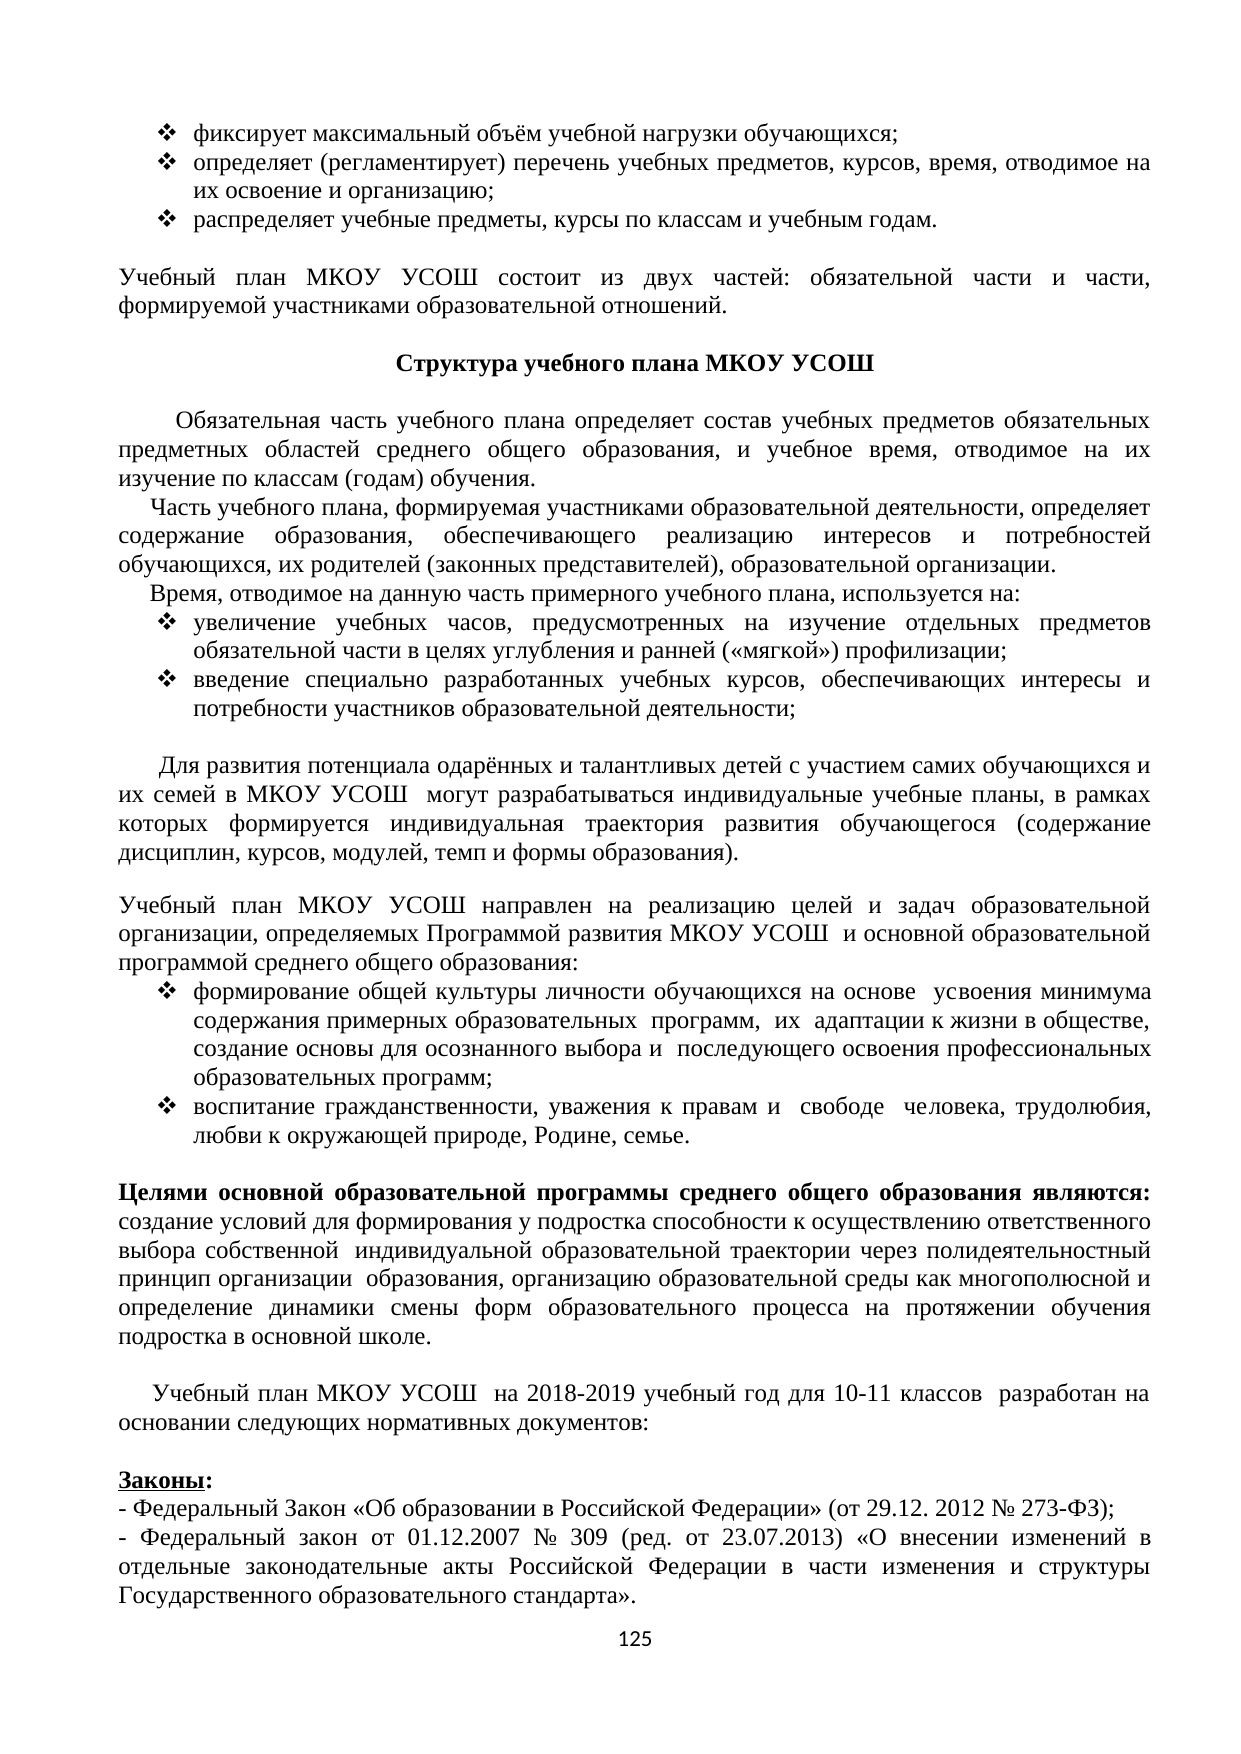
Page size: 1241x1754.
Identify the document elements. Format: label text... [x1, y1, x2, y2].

text Часть учебного плана, формируемая участниками образовательной деятельности, определяет содержание образования, обеспечивающего реализацию интересов и потребностей обучающихся, их родителей (законных представителей), образовательной организации. [118, 492, 1152, 578]
list введение специально разработанных учебных курсов, обеспечивающих интересы и потребности участников образовательной деятельности; [156, 664, 1152, 722]
list формирование общей культуры личности обучающихся на основе усвоения минимума содержания примерных образовательных программ, их адаптации к жизни в обществе, создание основы для осознанного выбора и последующего освоения профессиональных образовательных программ; [156, 976, 1152, 1091]
text Структура учебного плана МКОУ УСОШ [118, 348, 1152, 377]
text Законы: [118, 1465, 1152, 1493]
list воспитание гражданственности, уважения к правам и свободе человека, трудолюбия, любви к окружающей природе, Родине, семье. [156, 1091, 1152, 1148]
list распределяет учебные предметы, курсы по классам и учебным годам. [156, 204, 1152, 233]
list определяет (регламентирует) перечень учебных предметов, курсов, время, отводимое на их освоение и организацию; [156, 147, 1152, 204]
list фиксирует максимальный объём учебной нагрузки обучающихся; [156, 118, 1152, 147]
text Для развития потенциала одарённых и талантливых детей с участием самих обучающихся и их семей в МКОУ УСОШ могут разрабатываться индивидуальные учебные планы, в рамках которых формируется индивидуальная траектория развития обучающегося (содержание дисциплин, курсов, модулей, темп и формы образования). [118, 751, 1152, 866]
text Обязательная часть учебного плана определяет состав учебных предметов обязательных предметных областей среднего общего образования, и учебное время, отводимое на их изучение по классам (годам) обучения. [118, 406, 1152, 492]
text Целями основной образовательной программы среднего общего образования являются: создание условий для формирования у подростка способности к осуществлению ответственного выбора собственной индивидуальной образовательной траектории через полидеятельностный принцип организации образования, организацию образовательной среды как многополюсной и определение динамики смены форм образовательного процесса на протяжении обучения подростка в основной школе. [118, 1177, 1152, 1350]
list увеличение учебных часов, предусмотренных на изучение отдельных предметов обязательной части в целях углубления и ранней («мягкой») профилизации; [156, 607, 1152, 664]
text Учебный план МКОУ УСОШ состоит из двух частей: обязательной части и части, формируемой участниками образовательной отношений. [118, 262, 1152, 319]
text - Федеральный Закон «Об образовании в Российской Федерации» (от 29.12. 2012 № 273-ФЗ); [118, 1493, 1152, 1522]
text Учебный план МКОУ УСОШ направлен на реализацию целей и задач образовательной организации, определяемых Программой развития МКОУ УСОШ и основной образовательной программой среднего общего образования: [118, 890, 1152, 976]
text Время, отводимое на данную часть примерного учебного плана, используется на: [118, 578, 1152, 607]
text Учебный план МКОУ УСОШ на 2018-2019 учебный год для 10-11 классов разработан на основании следующих нормативных документов: [118, 1378, 1152, 1436]
text - Федеральный закон от 01.12.2007 № 309 (ред. от 23.07.2013) «О внесении изменений в отдельные законодательные акты Российской Федерации в части изменения и структуры Государственного образовательного стандарта». [118, 1522, 1152, 1608]
